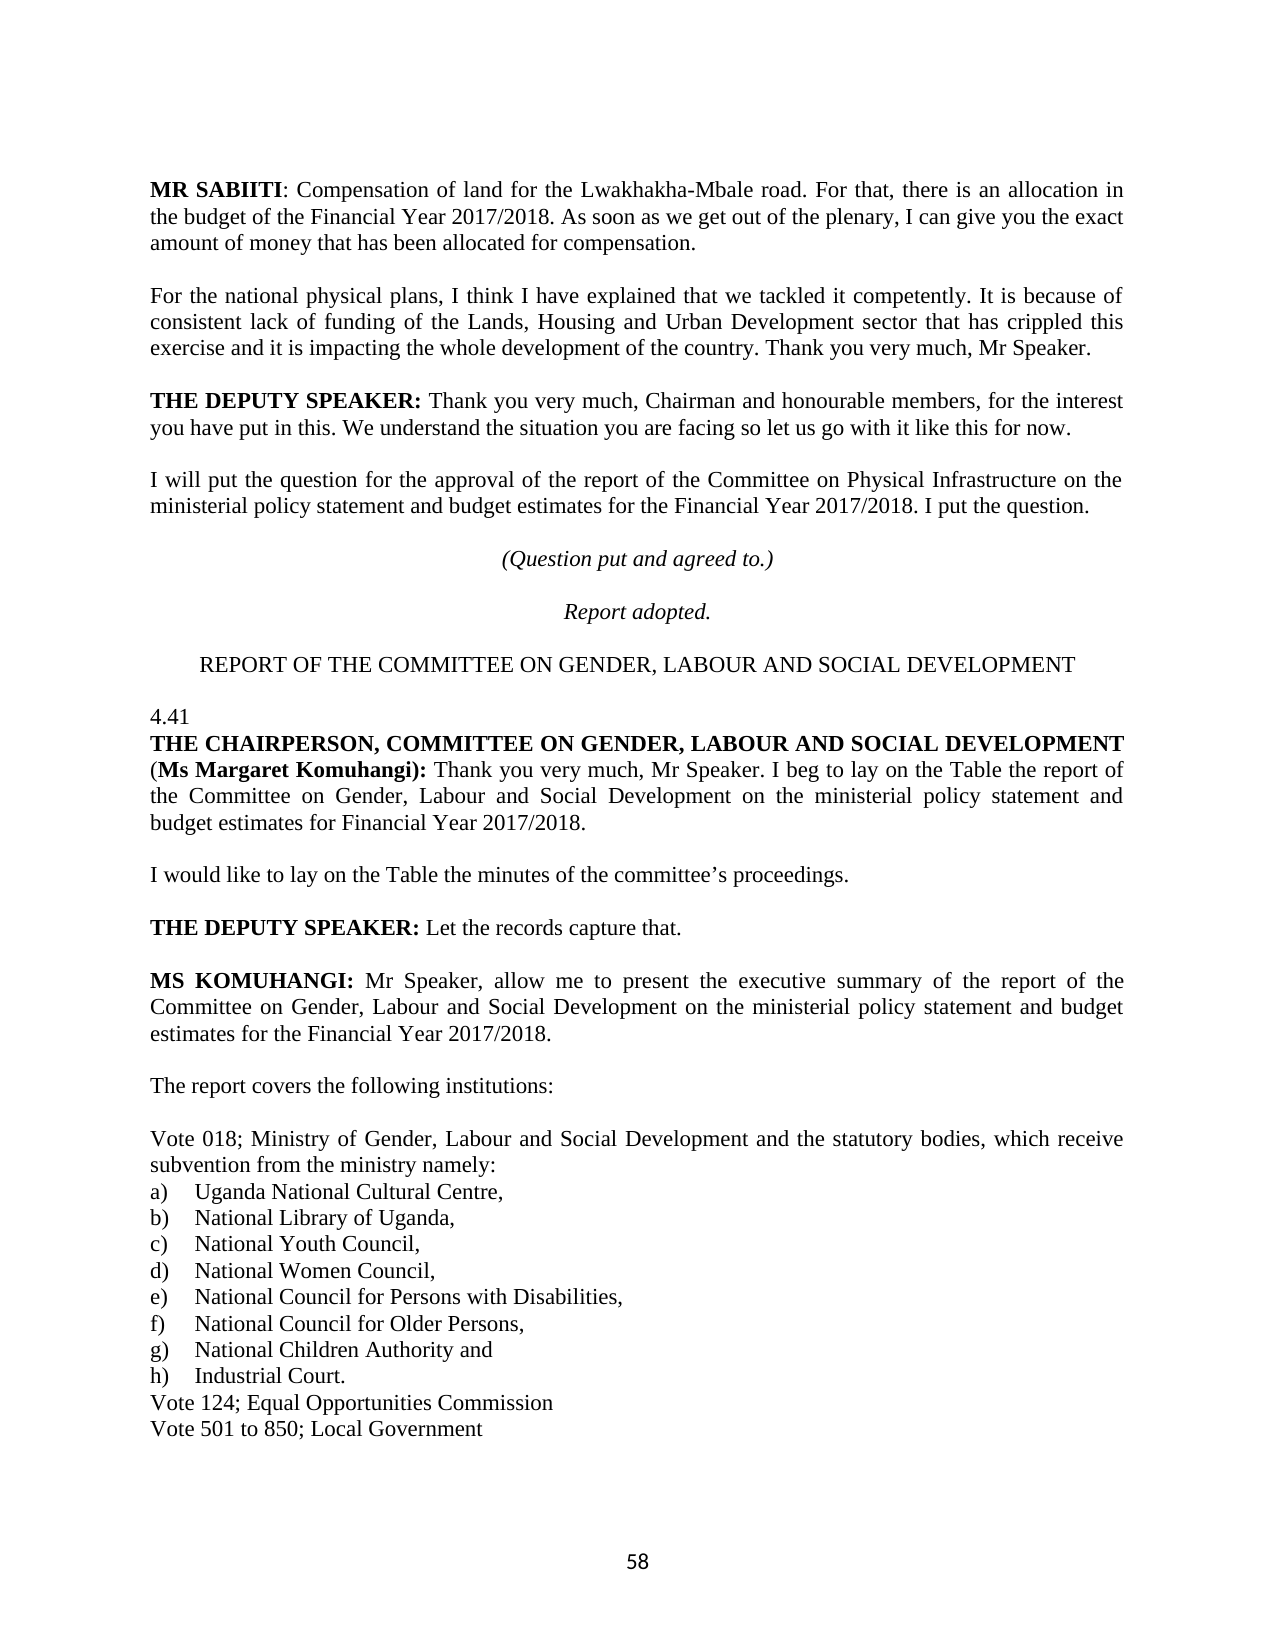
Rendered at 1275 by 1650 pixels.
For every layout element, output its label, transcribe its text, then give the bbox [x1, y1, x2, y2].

text Vote 018; Ministry of Gender, Labour and Social Development and the statutory bodies, which receive subvention from the ministry namely: [150, 1125, 1125, 1178]
list National Council for Older Persons, [150, 1309, 1125, 1336]
list National Library of Uganda, [150, 1204, 1125, 1231]
list Industrial Court. [150, 1362, 1125, 1389]
text I would like to lay on the Table the minutes of the committee’s proceedings. [150, 862, 1125, 888]
text REPORT OF THE COMMITTEE ON GENDER, LABOUR AND SOCIAL DEVELOPMENT [150, 651, 1125, 677]
text Report adopted. [150, 598, 1125, 624]
text THE CHAIRPERSON, COMMITTEE ON GENDER, LABOUR AND SOCIAL DEVELOPMENT (Ms Margaret Komuhangi): Thank you very much, Mr Speaker. I beg to lay on the Table the report of the Committee on Gender, Labour and Social Development on the ministerial policy statement and budget estimates for Financial Year 2017/2018. [150, 730, 1125, 835]
list Uganda National Cultural Centre, [150, 1178, 1125, 1204]
text The report covers the following institutions: [150, 1072, 1125, 1099]
text I will put the question for the approval of the report of the Committee on Physical Infrastructure on the ministerial policy statement and budget estimates for the Financial Year 2017/2018. I put the question. [150, 466, 1125, 519]
text For the national physical plans, I think I have explained that we tackled it competently. It is because of consistent lack of funding of the Lands, Housing and Urban Development sector that has crippled this exercise and it is impacting the whole development of the country. Thank you very much, Mr Speaker. [150, 282, 1125, 361]
text MR SABIITI: Compensation of land for the Lwakhakha-Mbale road. For that, there is an allocation in the budget of the Financial Year 2017/2018. As soon as we get out of the plenary, I can give you the exact amount of money that has been allocated for compensation. [150, 176, 1125, 255]
text (Question put and agreed to.) [150, 545, 1125, 572]
list National Youth Council, [150, 1231, 1125, 1257]
list National Council for Persons with Disabilities, [150, 1283, 1125, 1309]
text 4.41 [150, 703, 1125, 730]
list National Children Authority and [150, 1336, 1125, 1362]
text THE DEPUTY SPEAKER: Let the records capture that. [150, 914, 1125, 941]
text Vote 124; Equal Opportunities Commission [150, 1389, 1125, 1415]
text Vote 501 to 850; Local Government [150, 1415, 1125, 1441]
list National Women Council, [150, 1257, 1125, 1283]
text MS KOMUHANGI: Mr Speaker, allow me to present the executive summary of the report of the Committee on Gender, Labour and Social Development on the ministerial policy statement and budget estimates for the Financial Year 2017/2018. [150, 967, 1125, 1046]
text THE DEPUTY SPEAKER: Thank you very much, Chairman and honourable members, for the interest you have put in this. We understand the situation you are facing so let us go with it like this for now. [150, 387, 1125, 440]
